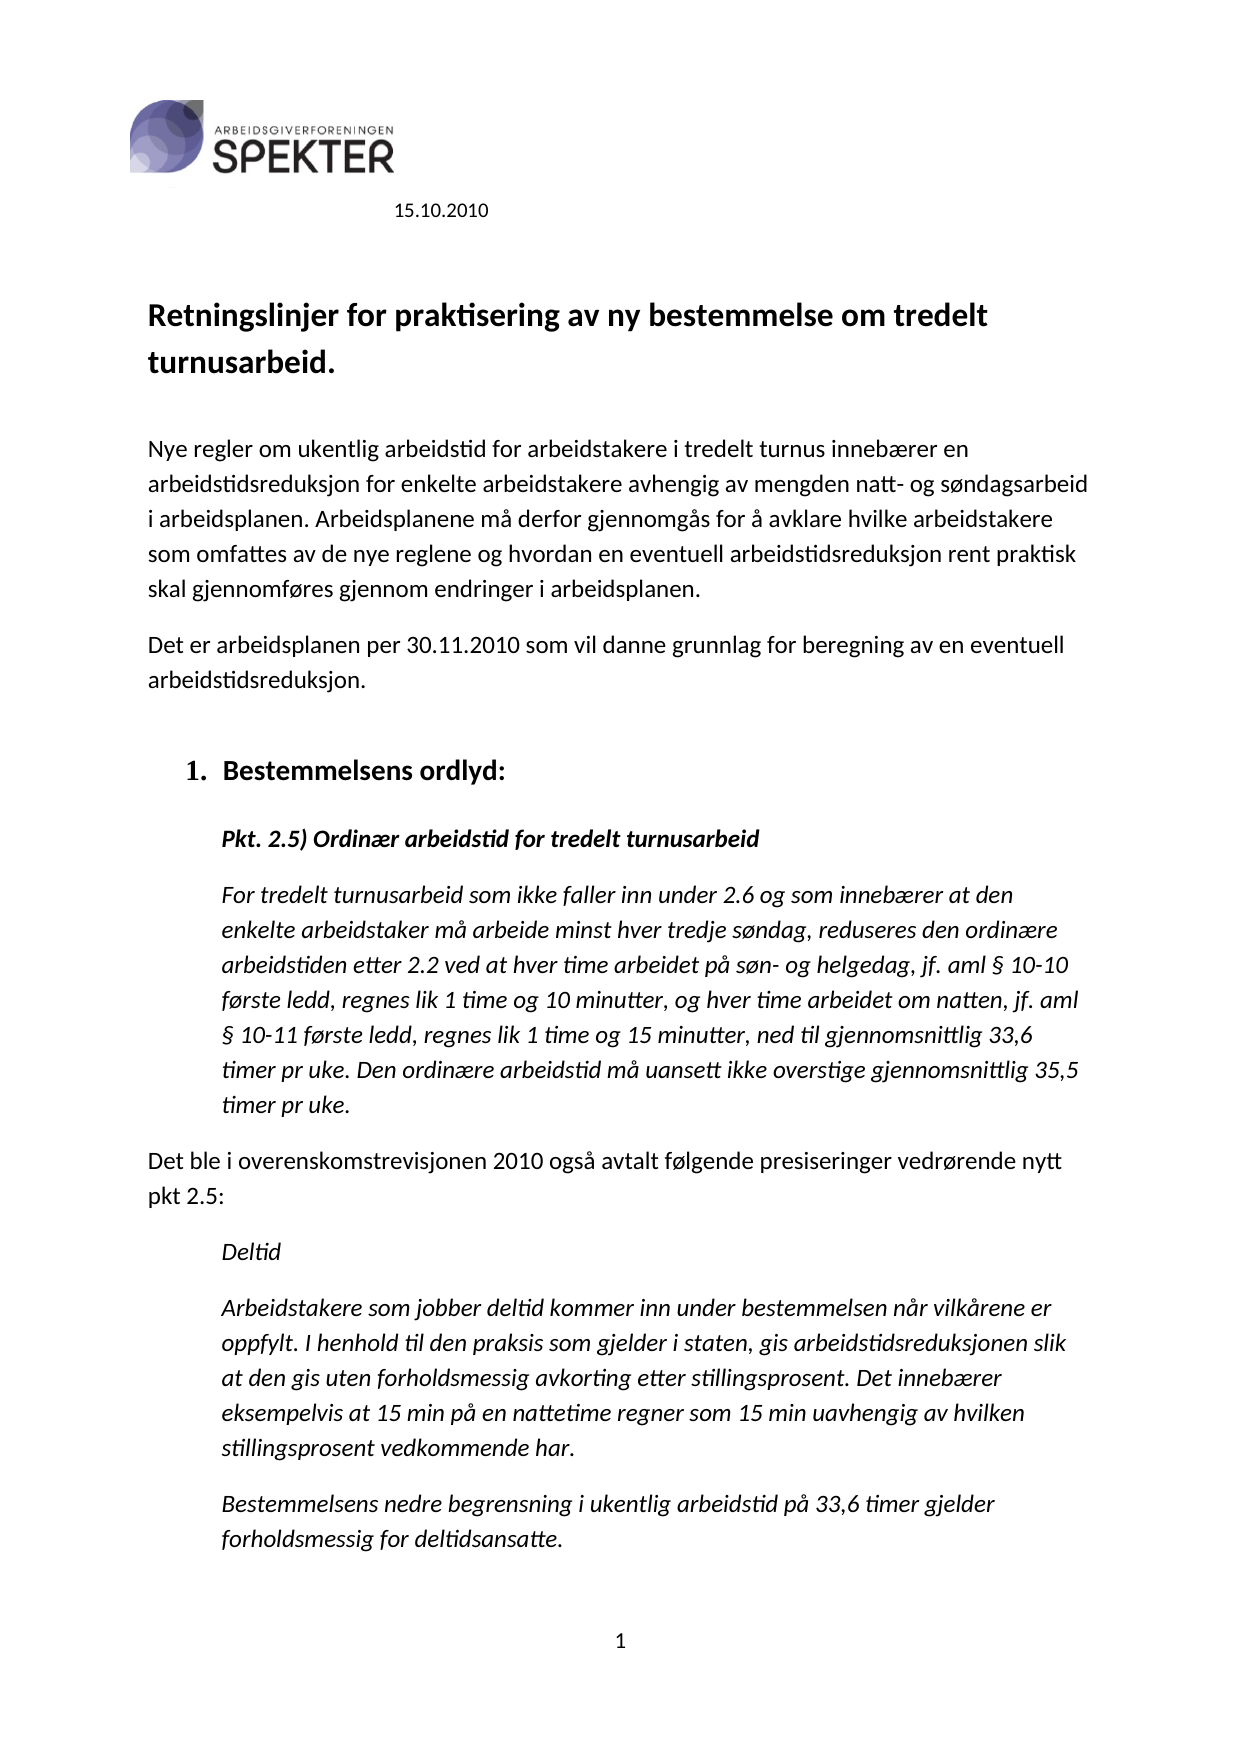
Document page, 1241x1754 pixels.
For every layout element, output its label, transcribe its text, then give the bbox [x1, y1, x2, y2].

text For tredelt turnusarbeid som ikke faller inn under 2.6 og som innebærer at den enkelte arbeidstaker må arbeide minst hver tredje søndag, reduseres den ordinære arbeidstiden etter 2.2 ved at hver time arbeidet på søn- og helgedag, jf. aml § 10-10 første ledd, regnes lik 1 time og 10 minutter, og hver time arbeidet om natten, jf. aml § 10-11 første ledd, regnes lik 1 time og 15 minutter, ned til gjennomsnittlig 33,6 timer pr uke. Den ordinære arbeidstid må uansett ikke overstige gjennomsnittlig 35,5 timer pr uke. [221, 879, 1093, 1120]
text Bestemmelsens nedre begrensning i ukentlig arbeidstid på 33,6 timer gjelder forholdsmessig for deltidsansatte. [221, 1488, 1093, 1553]
text Retningslinjer for praktisering av ny bestemmelse om tredelt turnusarbeid. Nye regler om ukentlig arbeidstid for arbeidstakere i tredelt turnus innebærer en arbeidstidsreduksjon for enkelte arbeidstakere avhengig av mengden natt- og søndagsarbeid i arbeidsplanen. Arbeidsplanene må derfor gjennomgås for å avklare hvilke arbeidstakere som omfattes av de nye reglene og hvordan en eventuell arbeidstidsreduksjon rent praktisk skal gjennomføres gjennom endringer i arbeidsplanen. [148, 248, 1093, 604]
picture [130, 100, 394, 188]
text Arbeidstakere som jobber deltid kommer inn under bestemmelsen når vilkårene er oppfylt. I henhold til den praksis som gjelder i staten, gis arbeidstidsreduksjonen slik at den gis uten forholdsmessig avkorting etter stillingsprosent. Det innebærer eksempelvis at 15 min på en nattetime regner som 15 min uavhengig av hvilken stillingsprosent vedkommende har. [221, 1292, 1093, 1462]
text Det ble i overenskomstrevisjonen 2010 også avtalt følgende presiseringer vedrørende nytt pkt 2.5: [148, 1145, 1093, 1211]
text Det er arbeidsplanen per 30.11.2010 som vil danne grunnlag for beregning av en eventuell arbeidstidsreduksjon. [148, 629, 1093, 727]
text 15.10.2010 [148, 198, 1093, 223]
list Bestemmelsens ordlyd: [185, 752, 1093, 819]
text Pkt. 2.5) Ordinær arbeidstid for tredelt turnusarbeid [221, 824, 1093, 854]
text Deltid [221, 1236, 1093, 1267]
